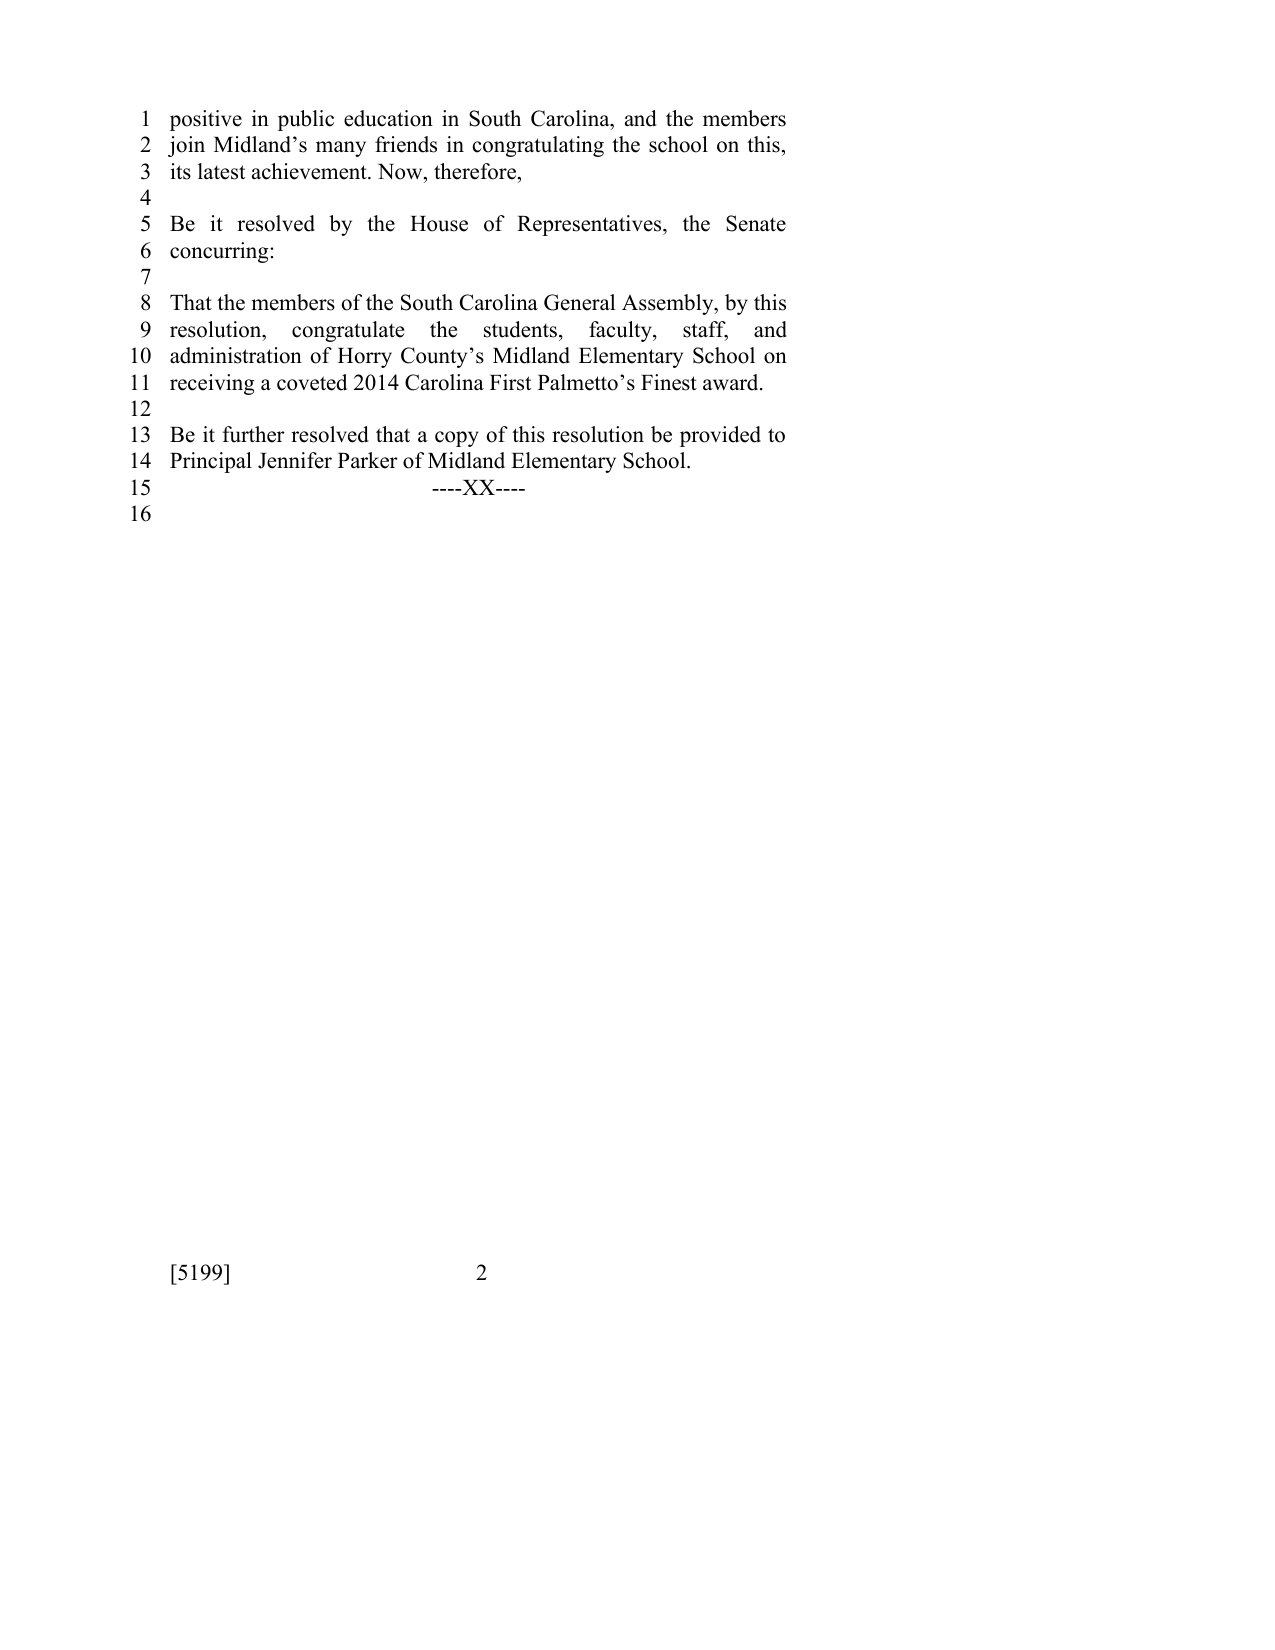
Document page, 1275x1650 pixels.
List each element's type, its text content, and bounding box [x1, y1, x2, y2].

text Be it resolved by the House of Representatives, the Senate concurring: [169, 210, 787, 263]
text Be it further resolved that a copy of this resolution be provided to Principal Jennifer Parker of Midland Elementary School. [169, 421, 787, 474]
text ----XX---- [169, 474, 787, 500]
text That the members of the South Carolina General Assembly, by this resolution, congratulate the students, faculty, staff, and administration of Horry County’s Midland Elementary School on receiving a coveted 2014 Carolina First Palmetto’s Finest award. [169, 289, 787, 395]
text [169, 105, 787, 184]
